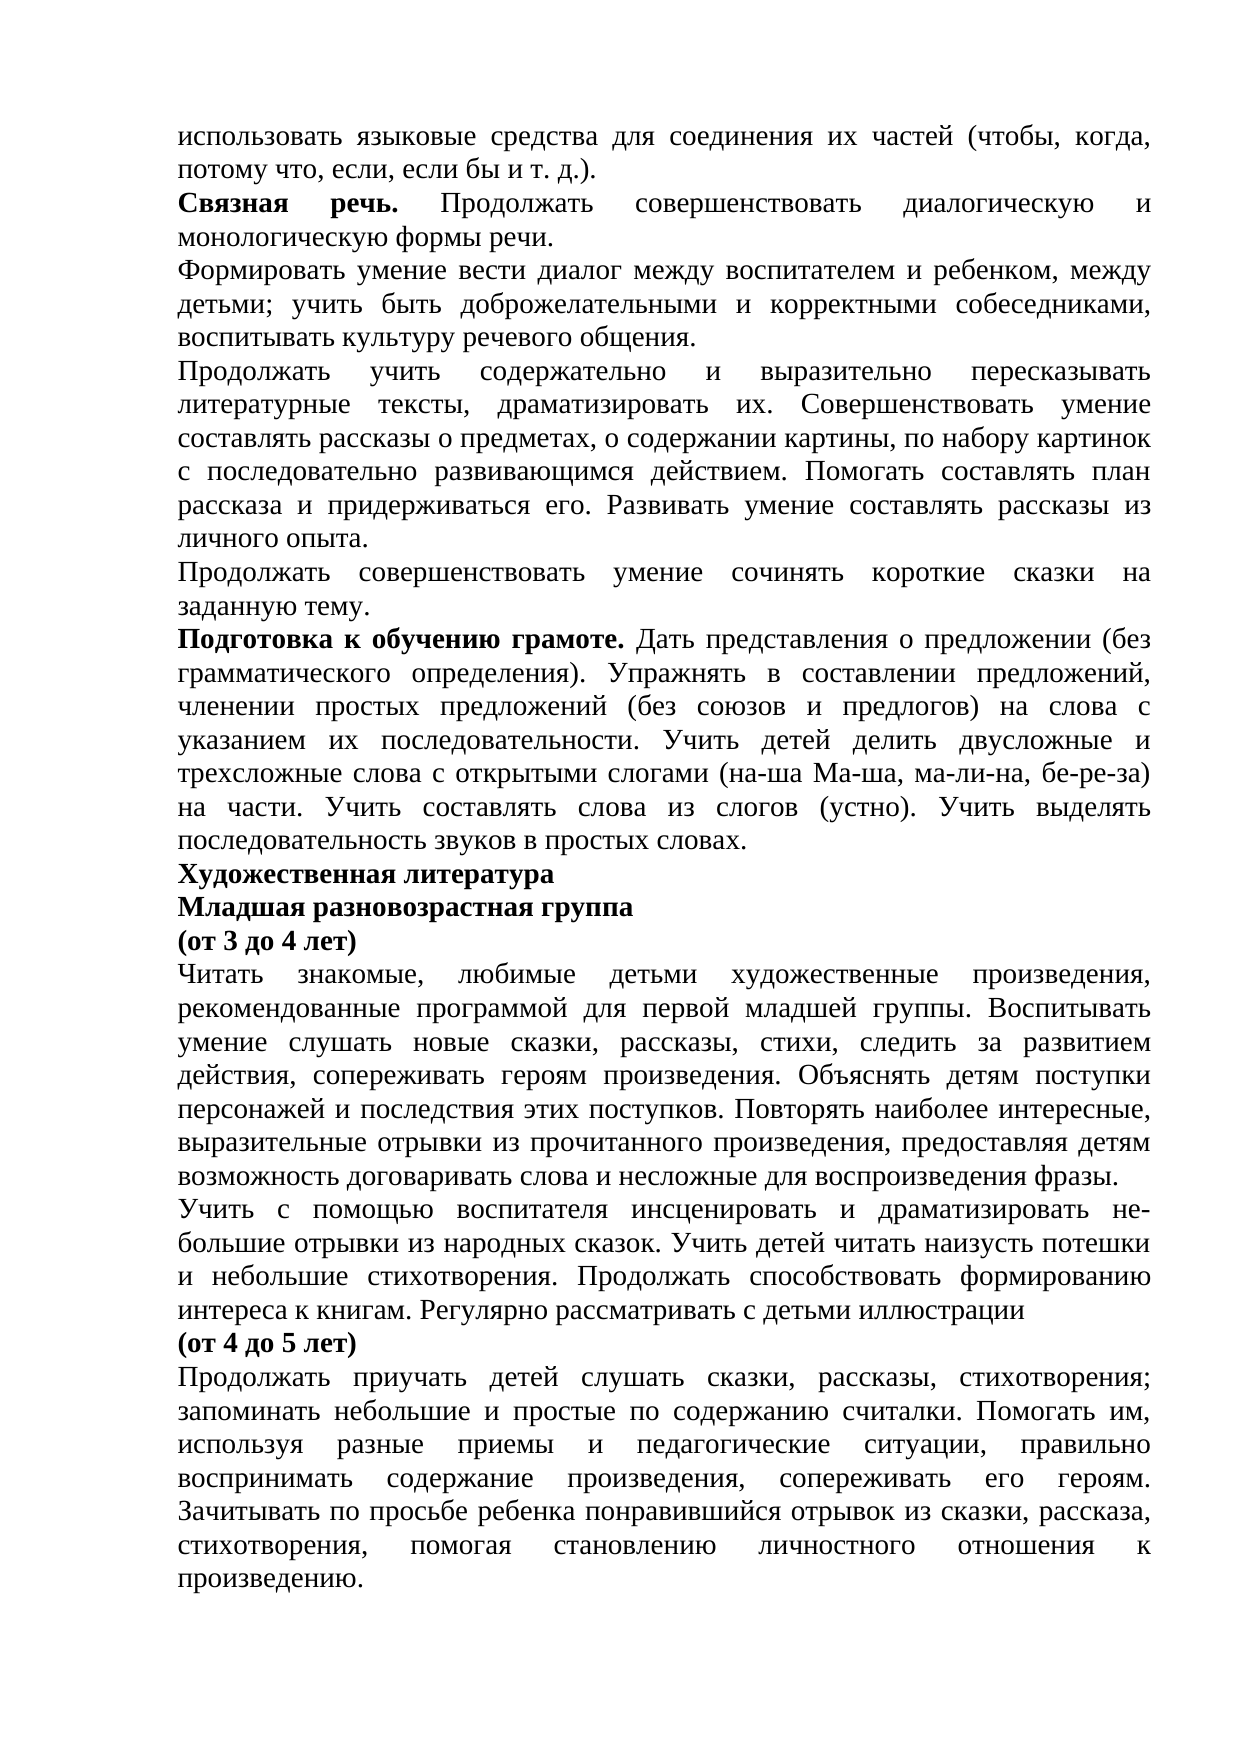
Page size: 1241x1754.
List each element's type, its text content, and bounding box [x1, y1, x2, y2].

text Продолжать совершенствовать умение сочинять короткие сказки на заданную тему. [177, 554, 1152, 621]
text Связная речь. Продолжать совершенствовать диалогическую и монологическую формы речи. [177, 185, 1152, 252]
text Подготовка к обучению грамоте. Дать представления о предложении (без грамматического определения). Упражнять в составлении предложений, членении простых предложений (без союзов и предлогов) на слова с указанием их последовательности. Учить детей делить двусложные и трехсложные слова с открытыми слогами (на-ша Ма-ша, ма-ли-на, бе-ре-за) на части. Учить составлять слова из слогов (устно). Учить выделять последовательность звуков в простых словах. [177, 621, 1152, 856]
text Продолжать приучать детей слушать сказки, рассказы, стихотворения; запоминать небольшие и простые по содержанию считалки. Помогать им, используя разные приемы и педагогические ситуации, правильно воспринимать содержание произведения, сопереживать его героям. Зачитывать по просьбе ребенка понравившийся отрывок из сказки, рассказа, стихотворения, помогая становлению личностного отношения к произведению. [177, 1359, 1152, 1594]
text Младшая разновозрастная группа [177, 889, 1152, 923]
text Читать знакомые, любимые детьми художественные произведения, рекомендованные программой для первой младшей группы. Воспитывать умение слушать новые сказки, рассказы, стихи, следить за развитием действия, сопереживать героям произведения. Объяснять детям поступки персонажей и последствия этих поступков. Повторять наиболее интересные, выразительные отрывки из прочитанного произведения, предоставляя детям возможность договаривать слова и несложные для воспроизведения фразы. [177, 957, 1152, 1191]
text Учить с помощью воспитателя инсценировать и драматизировать не- большие отрывки из народных сказок. Учить детей читать наизусть потешки и небольшие стихотворения. Продолжать способствовать формированию интереса к книгам. Регулярно рассматривать с детьми иллюстрации [177, 1191, 1152, 1326]
text Продолжать учить содержательно и выразительно пересказывать литературные тексты, драматизировать их. Совершенствовать умение составлять рассказы о предметах, о содержании картины, по набору картинок с последовательно развивающимся действием. Помогать составлять план рассказа и придерживаться его. Развивать умение составлять рассказы из личного опыта. [177, 353, 1152, 554]
text (от 3 до 4 лет) [177, 923, 1152, 957]
text Художественная литература [177, 856, 1152, 889]
text Формировать умение вести диалог между воспитателем и ребенком, между детьми; учить быть доброжелательными и корректными собеседниками, воспитывать культуру речевого общения. [177, 252, 1152, 353]
text (от 4 до 5 лет) [177, 1326, 1152, 1359]
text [177, 118, 1152, 185]
